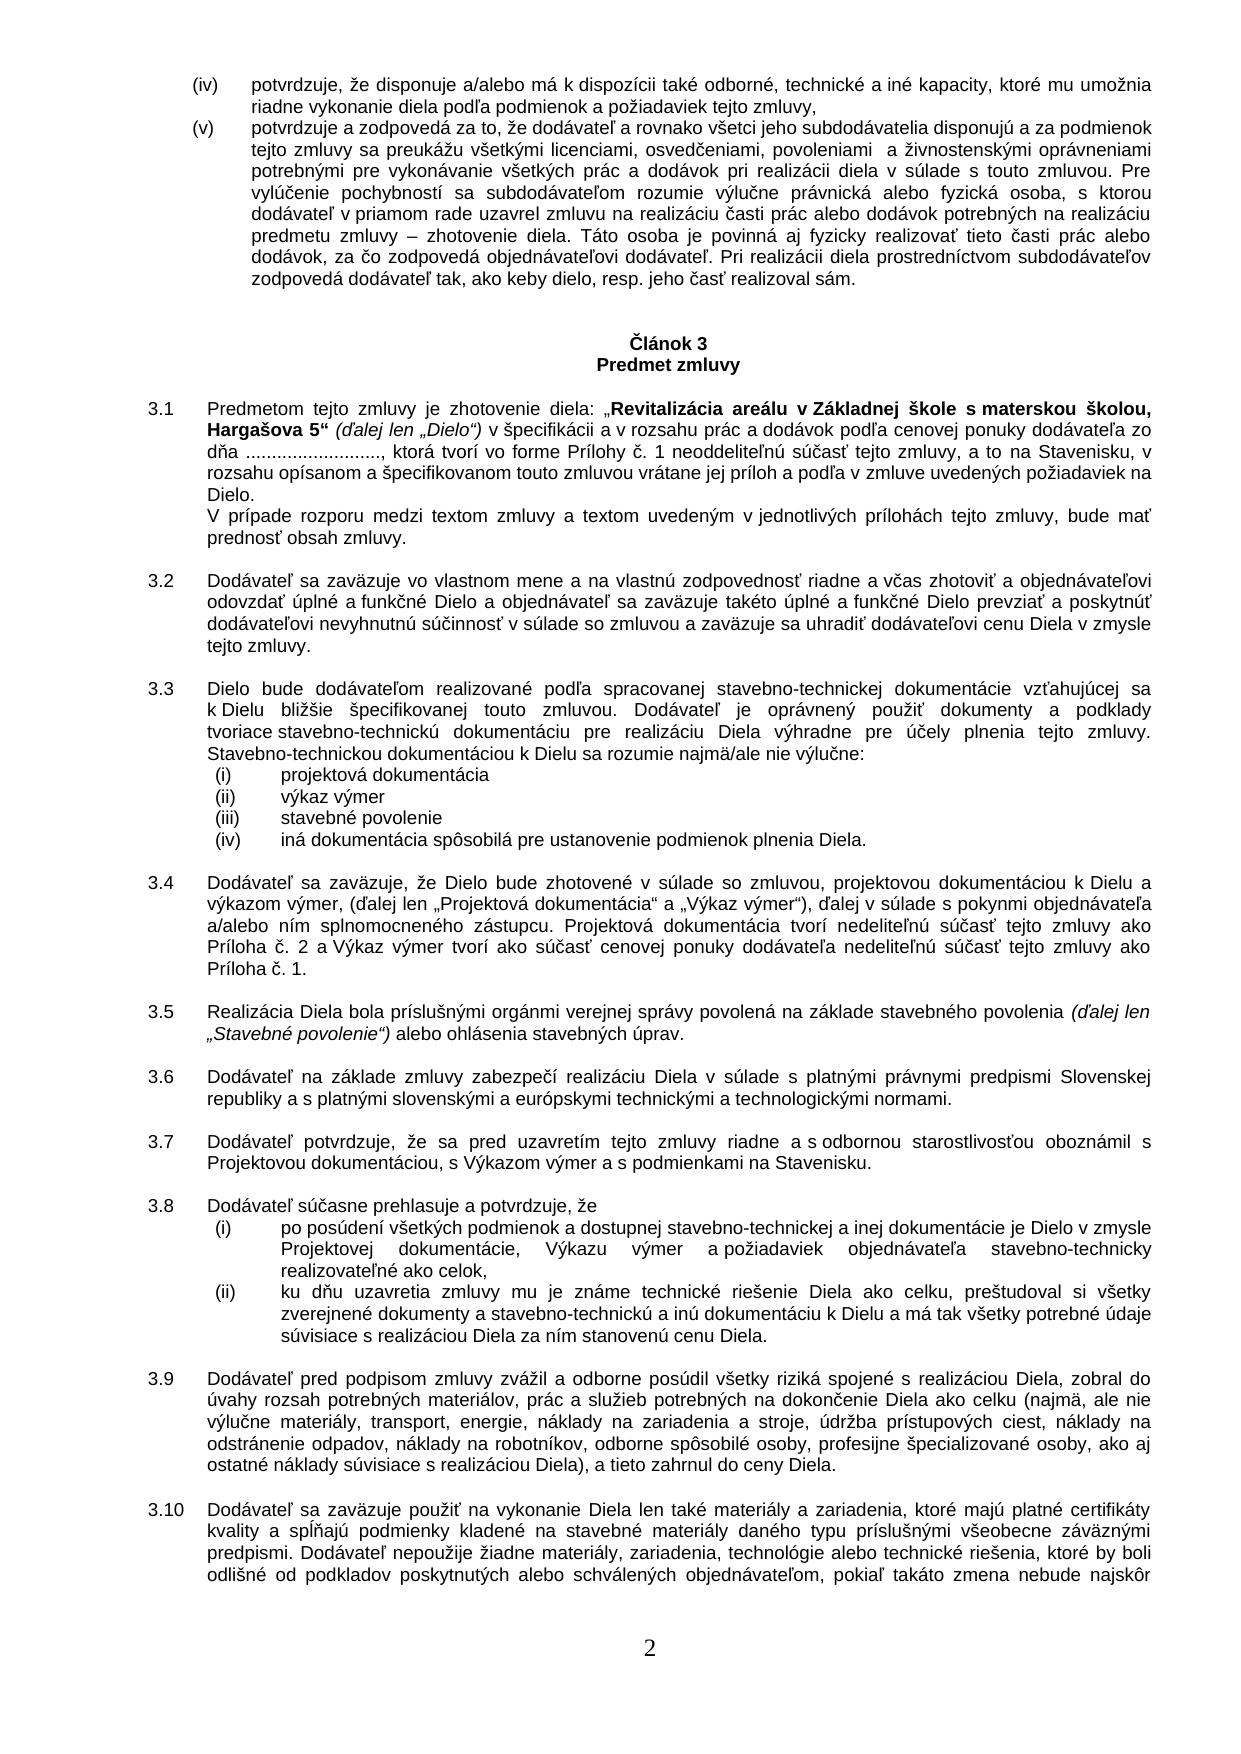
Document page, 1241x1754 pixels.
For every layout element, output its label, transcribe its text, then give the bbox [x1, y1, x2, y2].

list potvrdzuje, že disponuje a/alebo má k dispozícii také odborné, technické a iné kapacity, ktoré mu umožnia riadne vykonanie diela podľa podmienok a požiadaviek tejto zmluvy, [192, 74, 1152, 117]
list Dodávateľ sa zaväzuje, že Dielo bude zhotovené v súlade so zmluvou, projektovou dokumentáciou k Dielu a výkazom výmer, (ďalej len „Projektová dokumentácia“ a „Výkaz výmer“), ďalej v súlade s pokynmi objednávateľa a/alebo ním splnomocneného zástupcu. Projektová dokumentácia tvorí nedeliteľnú súčasť tejto zmluvy ako Príloha č. 2 a Výkaz výmer tvorí ako súčasť cenovej ponuky dodávateľa nedeliteľnú súčasť tejto zmluvy ako Príloha č. 1. [148, 872, 1152, 979]
list Dodávateľ pred podpisom zmluvy zvážil a odborne posúdil všetky riziká spojené s realizáciou Diela, zobral do úvahy rozsah potrebných materiálov, prác a služieb potrebných na dokončenie Diela ako celku (najmä, ale nie výlučne materiály, transport, energie, náklady na zariadenia a stroje, údržba prístupových ciest, náklady na odstránenie odpadov, náklady na robotníkov, odborne spôsobilé osoby, profesijne špecializované osoby, ako aj ostatné náklady súvisiace s realizáciou Diela), a tieto zahrnul do ceny Diela. [148, 1368, 1152, 1475]
text Článok 3 [185, 333, 1152, 354]
list Predmetom tejto zmluvy je zhotovenie diela: „Revitalizácia areálu v Základnej škole s materskou školou, Hargašova 5“ (ďalej len „Dielo“) v špecifikácii a v rozsahu prác a dodávok podľa cenovej ponuky dodávateľa zo dňa .........................., ktorá tvorí vo forme Prílohy č. 1 neoddeliteľnú súčasť tejto zmluvy, a to na Stavenisku, v rozsahu opísanom a špecifikovanom touto zmluvou vrátane jej príloh a podľa v zmluve uvedených požiadaviek na Dielo. [148, 397, 1152, 505]
list iná dokumentácia spôsobilá pre ustanovenie podmienok plnenia Diela. [215, 828, 1152, 850]
list Dodávateľ potvrdzuje, že sa pred uzavretím tejto zmluvy riadne a s odbornou starostlivosťou oboznámil s Projektovou dokumentáciou, s Výkazom výmer a s podmienkami na Stavenisku. [148, 1130, 1152, 1173]
text V prípade rozporu medzi textom zmluvy a textom uvedeným v jednotlivých prílohách tejto zmluvy, bude mať prednosť obsah zmluvy. [207, 505, 1152, 548]
text Predmet zmluvy [185, 354, 1152, 376]
list stavebné povolenie [215, 807, 1152, 828]
list Dodávateľ sa zaväzuje vo vlastnom mene a na vlastnú zodpovednosť riadne a včas zhotoviť a objednávateľovi odovzdať úplné a funkčné Dielo a objednávateľ sa zaväzuje takéto úplné a funkčné Dielo prevziať a poskytnúť dodávateľovi nevyhnutnú súčinnosť v súlade so zmluvou a zaväzuje sa uhradiť dodávateľovi cenu Diela v zmysle tejto zmluvy. [148, 570, 1152, 656]
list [148, 1499, 1152, 1585]
list Dodávateľ na základe zmluvy zabezpečí realizáciu Diela v súlade s platnými právnymi predpismi Slovenskej republiky a s platnými slovenskými a európskymi technickými a technologickými normami. [148, 1066, 1152, 1109]
list Dodávateľ súčasne prehlasuje a potvrdzuje, že [148, 1195, 1152, 1217]
list projektová dokumentácia [215, 764, 1152, 785]
list ku dňu uzavretia zmluvy mu je známe technické riešenie Diela ako celku, preštudoval si všetky zverejnené dokumenty a stavebno-technickú a inú dokumentáciu k Dielu a má tak všetky potrebné údaje súvisiace s realizáciou Diela za ním stanovenú cenu Diela. [215, 1281, 1152, 1346]
list výkaz výmer [215, 785, 1152, 807]
list potvrdzuje a zodpovedá za to, že dodávateľ a rovnako všetci jeho subdodávatelia disponujú a za podmienok tejto zmluvy sa preukážu všetkými licenciami, osvedčeniami, povoleniami a živnostenskými oprávneniami potrebnými pre vykonávanie všetkých prác a dodávok pri realizácii diela v súlade s touto zmluvou. Pre vylúčenie pochybností sa subdodávateľom rozumie výlučne právnická alebo fyzická osoba, s ktorou dodávateľ v priamom rade uzavrel zmluvu na realizáciu časti prác alebo dodávok potrebných na realizáciu predmetu zmluvy – zhotovenie diela. Táto osoba je povinná aj fyzicky realizovať tieto časti prác alebo dodávok, za čo zodpovedá objednávateľovi dodávateľ. Pri realizácii diela prostredníctvom subdodávateľov zodpovedá dodávateľ tak, ako keby dielo, resp. jeho časť realizoval sám. [192, 117, 1152, 289]
list Dielo bude dodávateľom realizované podľa spracovanej stavebno-technickej dokumentácie vzťahujúcej sa k Dielu bližšie špecifikovanej touto zmluvou. Dodávateľ je oprávnený použiť dokumenty a podklady tvoriace stavebno-technickú dokumentáciu pre realizáciu Diela výhradne pre účely plnenia tejto zmluvy. Stavebno-technickou dokumentáciou k Dielu sa rozumie najmä/ale nie výlučne: [148, 678, 1152, 764]
list po posúdení všetkých podmienok a dostupnej stavebno-technickej a inej dokumentácie je Dielo v zmysle Projektovej dokumentácie, Výkazu výmer a požiadaviek objednávateľa stavebno-technicky realizovateľné ako celok, [215, 1217, 1152, 1281]
list Realizácia Diela bola príslušnými orgánmi verejnej správy povolená na základe stavebného povolenia (ďalej len „Stavebné povolenie“) alebo ohlásenia stavebných úprav. [148, 1001, 1152, 1044]
